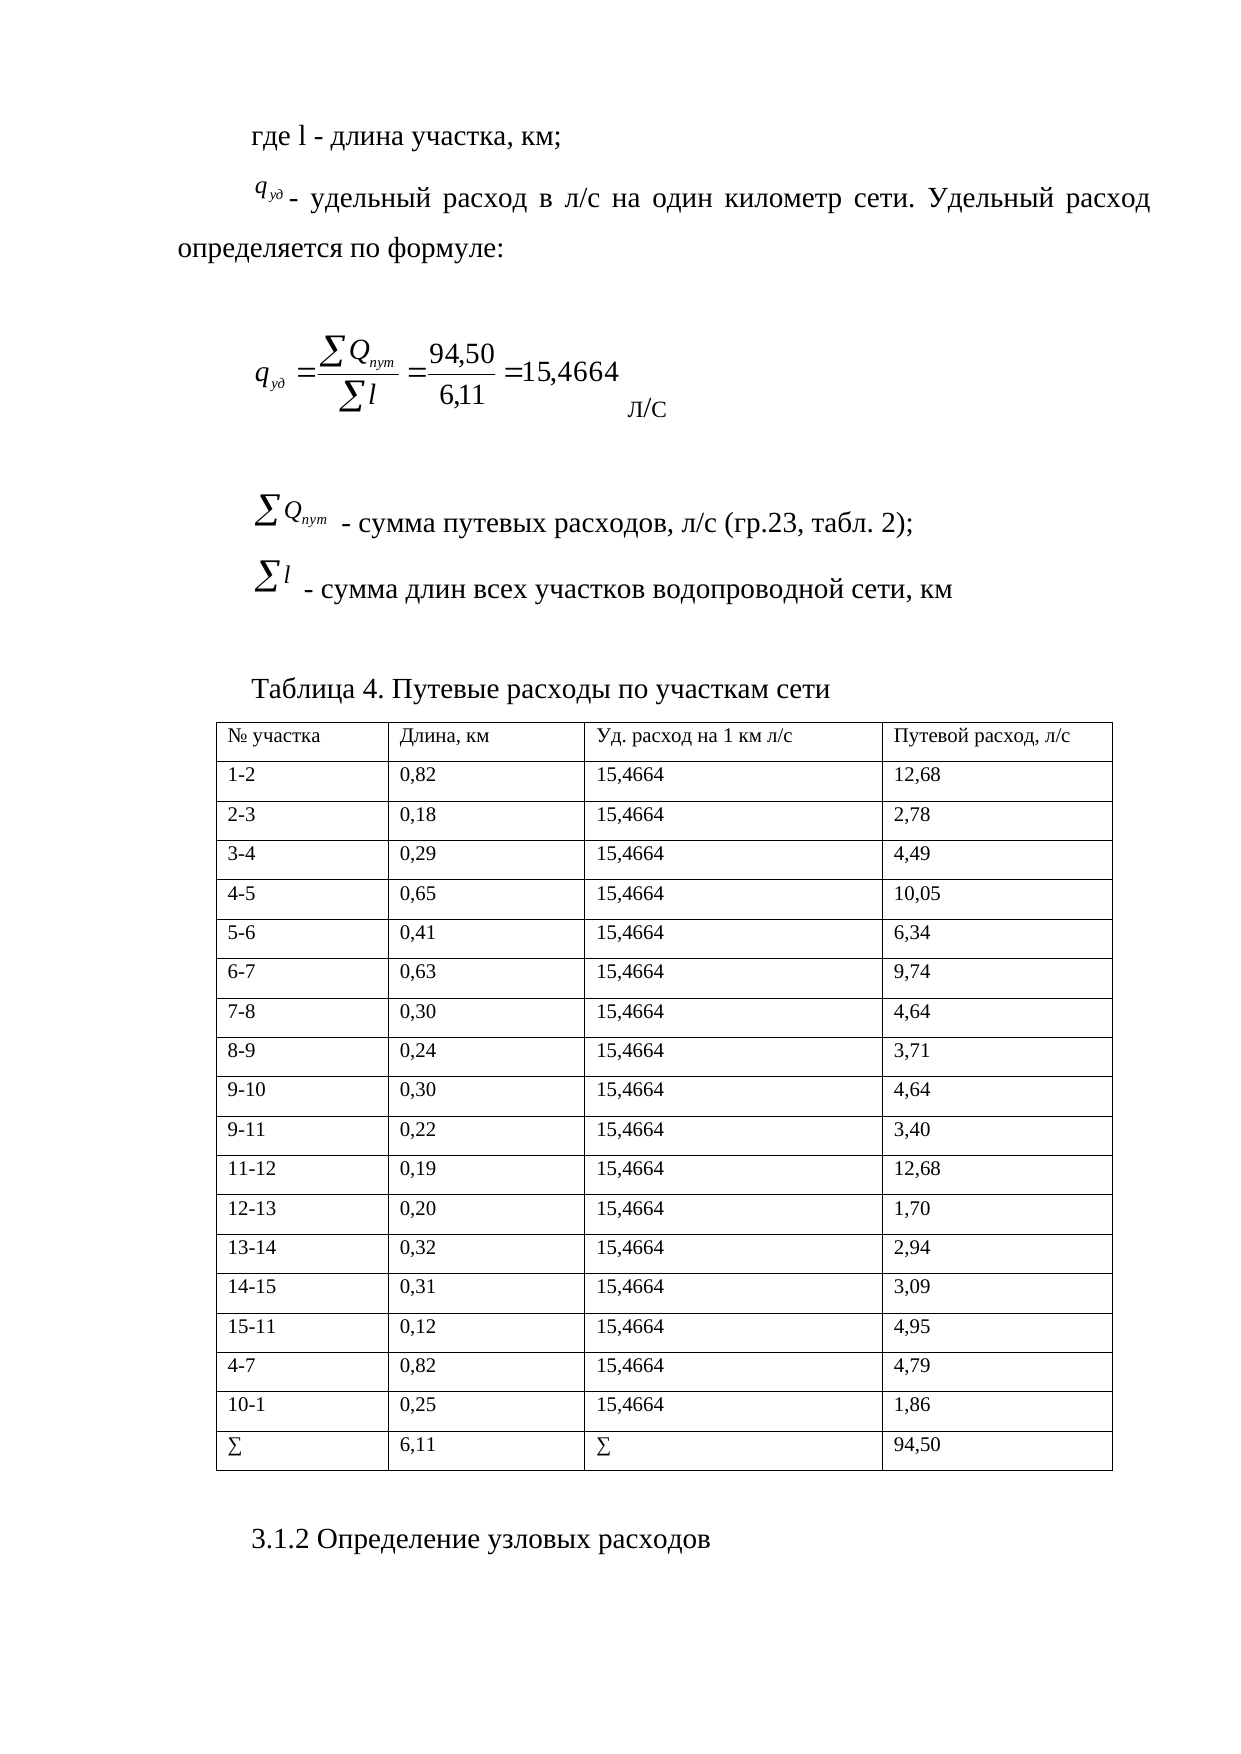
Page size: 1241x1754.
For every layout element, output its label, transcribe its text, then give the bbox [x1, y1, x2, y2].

table_cell 0,24 [389, 1038, 584, 1076]
table_cell 0,22 [389, 1117, 584, 1155]
table_cell 6-7 [217, 959, 388, 997]
table_cell ∑ [585, 1432, 882, 1470]
table_cell ∑ [217, 1432, 388, 1470]
table_cell 2-3 [217, 802, 388, 840]
table_cell 10-1 [217, 1392, 388, 1431]
text л/с [177, 331, 1152, 423]
table_cell 0,18 [389, 802, 584, 840]
table_cell 12,68 [883, 1156, 1112, 1194]
table_cell 7-8 [217, 999, 388, 1037]
table_cell 6,34 [883, 920, 1112, 958]
table_cell 2,94 [883, 1235, 1112, 1273]
table_cell 0,65 [389, 880, 584, 919]
table_cell 0,82 [389, 762, 584, 801]
table_cell 0,82 [389, 1353, 584, 1391]
table_cell 0,29 [389, 841, 584, 879]
table_cell 15,4664 [585, 1274, 882, 1312]
table_cell 15,4664 [585, 1077, 882, 1116]
table_cell 1-2 [217, 762, 388, 801]
table_cell 14-15 [217, 1274, 388, 1312]
table_cell 15,4664 [585, 1235, 882, 1273]
table_cell 0,32 [389, 1235, 584, 1273]
table_cell 15,4664 [585, 999, 882, 1037]
table_cell 0,30 [389, 1077, 584, 1116]
text 3.1.2 Определение узловых расходов [177, 1521, 1152, 1555]
table_cell 0,30 [389, 999, 584, 1037]
table_cell 0,25 [389, 1392, 584, 1431]
text - удельный расход в л/с на один километр сети. Удельный расход определяется по формуле: [177, 168, 1152, 264]
table_cell 3-4 [217, 841, 388, 879]
table_cell 4,64 [883, 1077, 1112, 1116]
table_cell 4-5 [217, 880, 388, 919]
table_cell 0,19 [389, 1156, 584, 1194]
table_cell 5-6 [217, 920, 388, 958]
table_cell 10,05 [883, 880, 1112, 919]
table_cell 15,4664 [585, 1353, 882, 1391]
table_cell 15,4664 [585, 1117, 882, 1155]
text где l - длина участка, км; [177, 118, 1152, 152]
table_cell 15,4664 [585, 1392, 882, 1431]
table_cell 0,41 [389, 920, 584, 958]
table_cell 12,68 [883, 762, 1112, 801]
table_cell 3,09 [883, 1274, 1112, 1312]
table_header № участка [217, 723, 388, 761]
table_cell 15,4664 [585, 841, 882, 879]
text - сумма длин всех участков водопроводной сети, км [177, 556, 1152, 604]
table_cell 94,50 [883, 1432, 1112, 1470]
table_cell 3,71 [883, 1038, 1112, 1076]
table_cell 1,70 [883, 1195, 1112, 1234]
table_cell 15,4664 [585, 802, 882, 840]
table_cell 9,74 [883, 959, 1112, 997]
table_cell 13-14 [217, 1235, 388, 1273]
table_cell 15,4664 [585, 762, 882, 801]
table_cell 15,4664 [585, 920, 882, 958]
table_cell 15,4664 [585, 959, 882, 997]
table_cell 4-7 [217, 1353, 388, 1391]
table_cell 15,4664 [585, 1195, 882, 1234]
table_cell 4,64 [883, 999, 1112, 1037]
table_cell 8-9 [217, 1038, 388, 1076]
table_cell 11-12 [217, 1156, 388, 1194]
table_cell 15-11 [217, 1314, 388, 1352]
table_cell 4,79 [883, 1353, 1112, 1391]
table_cell 9-10 [217, 1077, 388, 1116]
table_cell 2,78 [883, 802, 1112, 840]
table_cell 0,63 [389, 959, 584, 997]
table_cell 9-11 [217, 1117, 388, 1155]
table_cell 3,40 [883, 1117, 1112, 1155]
table_cell 4,95 [883, 1314, 1112, 1352]
table_header Уд. расход на л/с [585, 723, 882, 761]
table_cell 15,4664 [585, 1314, 882, 1352]
table_cell 15,4664 [585, 880, 882, 919]
table_cell 4,49 [883, 841, 1112, 879]
table_header Длина, км [389, 723, 584, 761]
table_cell 15,4664 [585, 1156, 882, 1194]
table_cell 15,4664 [585, 1038, 882, 1076]
table_cell 12-13 [217, 1195, 388, 1234]
table_cell 1,86 [883, 1392, 1112, 1431]
text - сумма путевых расходов, л/с (гр.23, табл. 2); [177, 491, 1152, 539]
table_cell 0,12 [389, 1314, 584, 1352]
table_cell 6,11 [389, 1432, 584, 1470]
text Таблица 4. Путевые расходы по участкам сети [177, 672, 1152, 705]
table_cell 0,31 [389, 1274, 584, 1312]
table_header Путевой расход, л/с [883, 723, 1112, 761]
table_cell 0,20 [389, 1195, 584, 1234]
